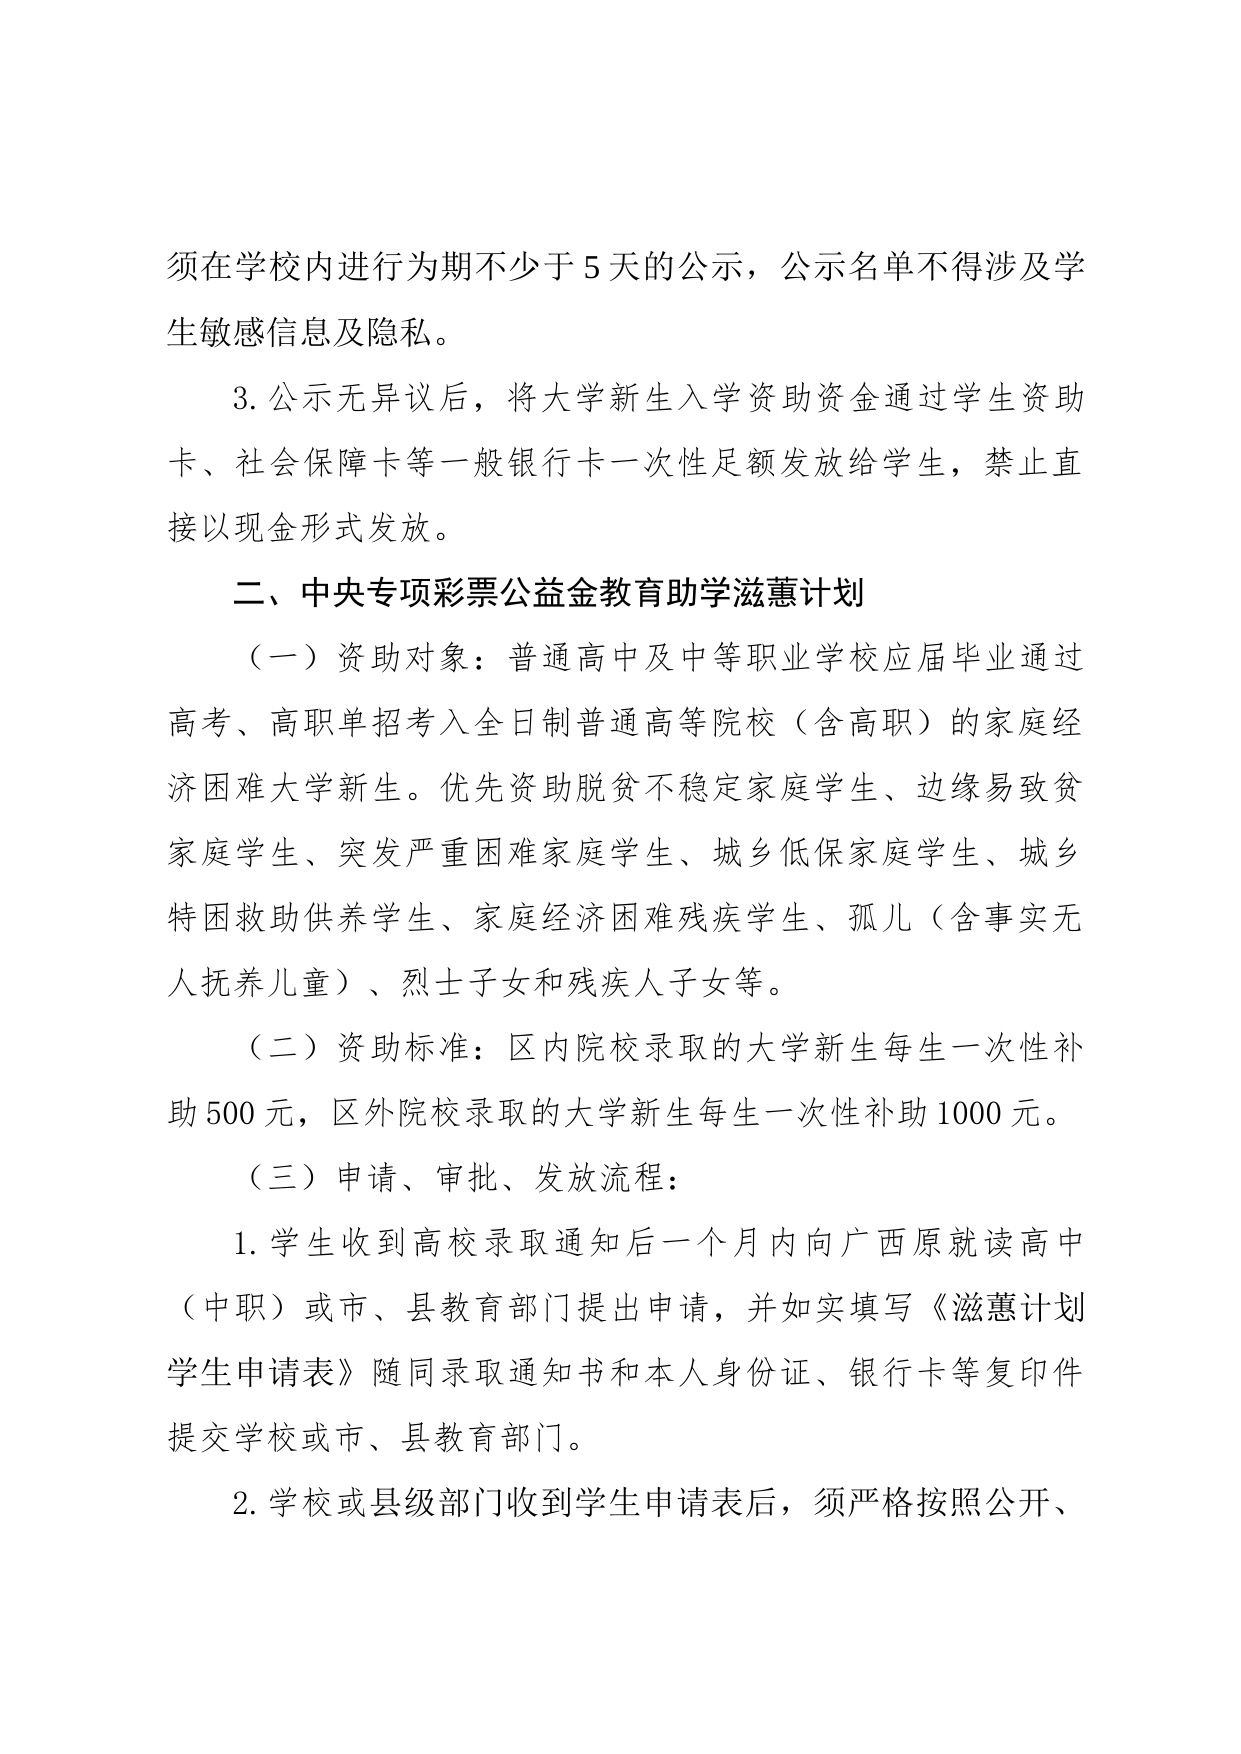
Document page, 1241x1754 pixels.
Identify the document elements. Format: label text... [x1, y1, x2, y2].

text 二、中央专项彩票公益金教育助学滋蕙计划 [165, 558, 1087, 623]
list （三）申请、审批、发放流程： [165, 1143, 1087, 1208]
text 3.公示无异议后，将大学新生入学资助资金通过学生资助卡、社会保障卡等一般银行卡一次性足额发放给学生，禁止直接以现金形式发放。 [165, 363, 1087, 558]
text （一）资助对象：普通高中及中等职业学校应届毕业通过高考、高职单招考入全日制普通高等院校（含高职）的家庭经济困难大学新生。优先资助脱贫不稳定家庭学生、边缘易致贫家庭学生、突发严重困难家庭学生、城乡低保家庭学生、城乡特困救助供养学生、家庭经济困难残疾学生、孤儿（含事实无人抚养儿童）、烈士子女和残疾人子女等。 [165, 623, 1087, 1013]
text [165, 233, 1087, 363]
text 1.学生收到高校录取通知后一个月内向广西原就读高中（中职）或市、县教育部门提出申请，并如实填写《滋蕙计划学生申请表》随同录取通知书和本人身份证、银行卡等复印件提交学校或市、县教育部门。 [165, 1208, 1087, 1468]
text （二）资助标准：区内院校录取的大学新生每生一次性补助500元，区外院校录取的大学新生每生一次性补助1000元。 [165, 1013, 1087, 1143]
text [165, 1468, 1087, 1533]
